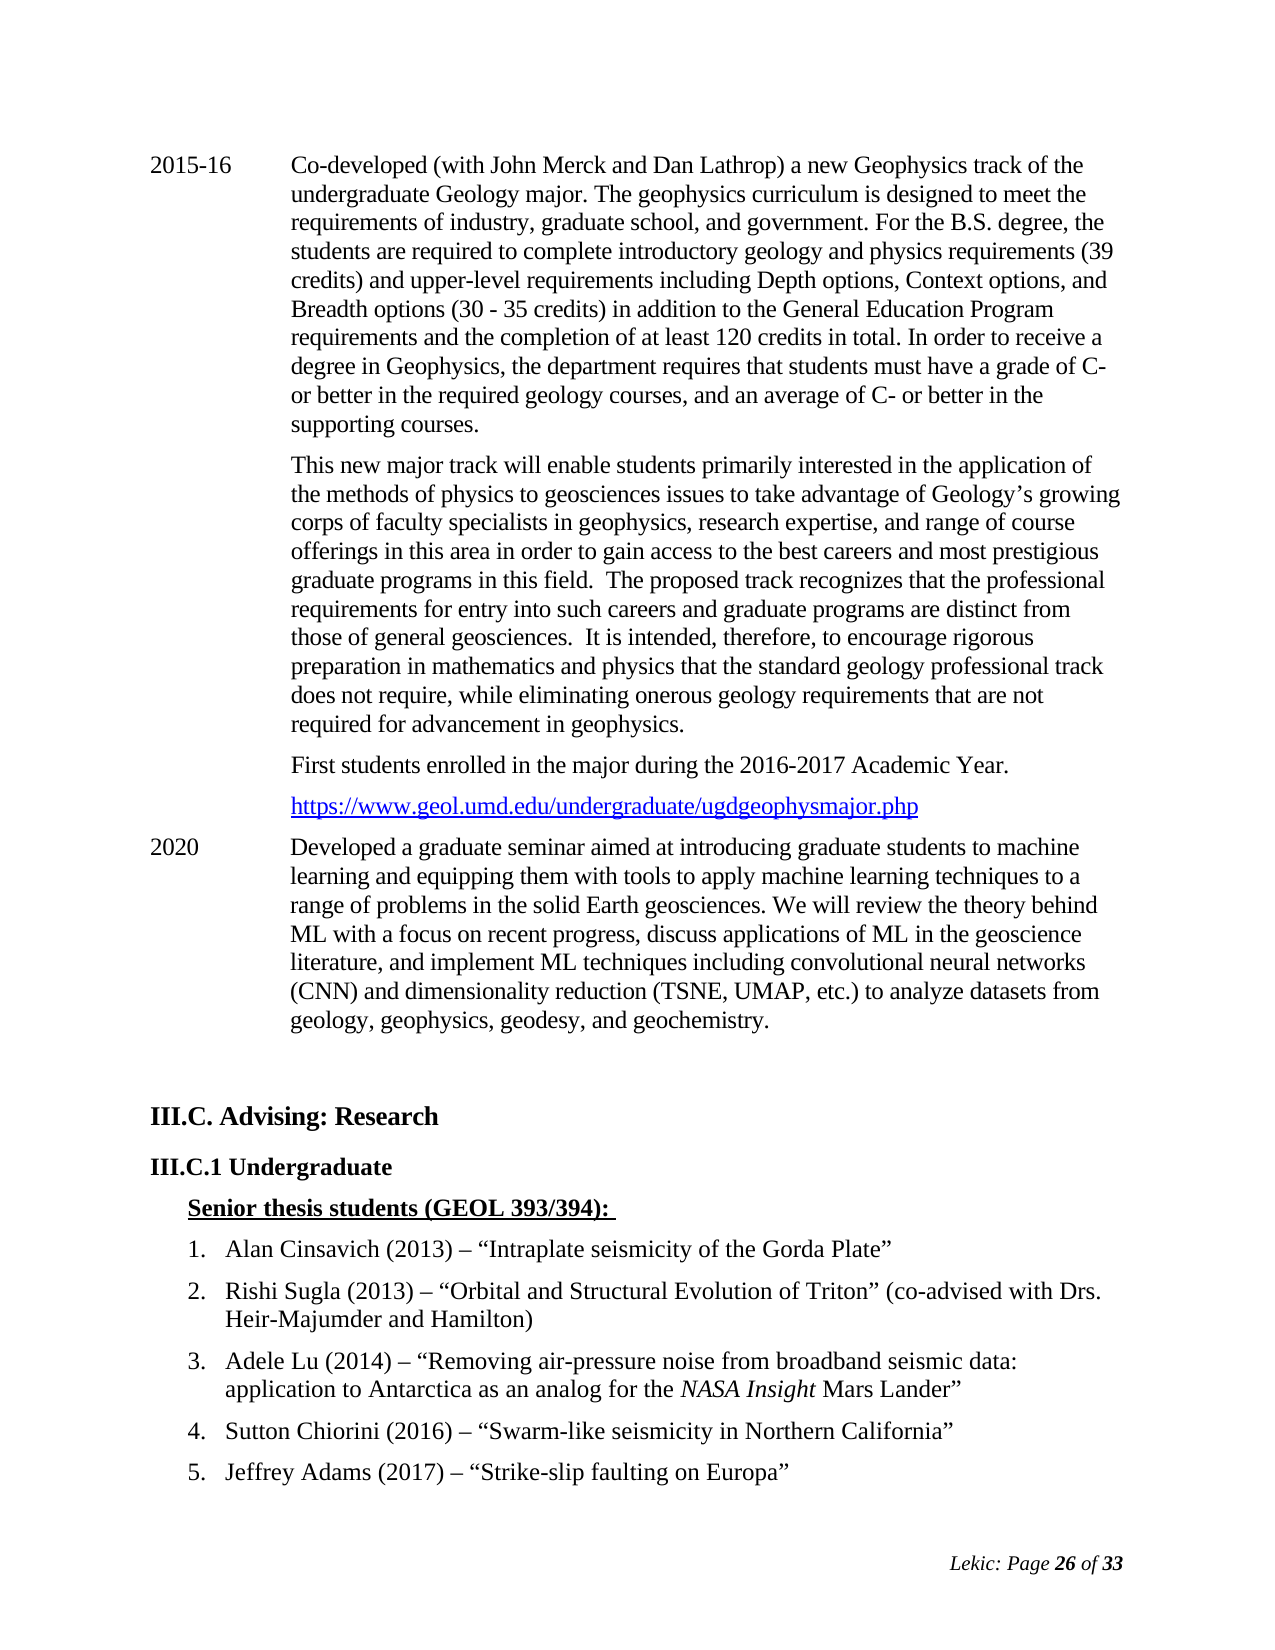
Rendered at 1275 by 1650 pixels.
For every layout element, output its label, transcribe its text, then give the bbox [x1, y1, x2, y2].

text https://www.geol.umd.edu/undergraduate/ugdgeophysmajor.php [291, 791, 1125, 820]
subtitle III.C.1 Undergraduate [150, 1152, 1125, 1181]
subtitle Senior thesis students (GEOL 393/394): [150, 1193, 1125, 1222]
list Sutton Chiorini (2016) – “Swarm-like seismicity in Northern California” [187, 1416, 1125, 1444]
list Alan Cinsavich (2013) – “Intraplate seismicity of the Gorda Plate” [187, 1234, 1125, 1263]
subtitle III.C. Advising: Research [150, 1100, 1125, 1131]
text 2020 Developed a graduate seminar aimed at introducing graduate students to machine learning and equipping them with tools to apply machine learning techniques to a range of problems in the solid Earth geosciences. We will review the theory behind ML with a focus on recent progress, discuss applications of ML in the geoscience literature, and implement ML techniques including convolutional neural networks (CNN) and dimensionality reduction (TSNE, UMAP, etc.) to analyze datasets from geology, geophysics, geodesy, and geochemistry. [150, 832, 1125, 1034]
text 2015-16 Co-developed (with John Merck and Dan Lathrop) a new Geophysics track of the undergraduate Geology major. The geophysics curriculum is designed to meet the requirements of industry, graduate school, and government. For the B.S. degree, the students are required to complete introductory geology and physics requirements (39 credits) and upper-level requirements including Depth options, Context options, and Breadth options (30 - 35 credits) in addition to the General Education Program requirements and the completion of at least 120 credits in total. In order to receive a degree in Geophysics, the department requires that students must have a grade of C- or better in the required geology courses, and an average of C- or better in the supporting courses. [150, 150, 1125, 437]
list Adele Lu (2014) – “Removing air-pressure noise from broadband seismic data: application to Antarctica as an analog for the NASA Insight Mars Lander” [187, 1346, 1125, 1403]
list Rishi Sugla (2013) – “Orbital and Structural Evolution of Triton” (co-advised with Drs. Heir-Majumder and Hamilton) [187, 1276, 1125, 1333]
text This new major track will enable students primarily interested in the application of the methods of physics to geosciences issues to take advantage of Geology’s growing corps of faculty specialists in geophysics, research expertise, and range of course offerings in this area in order to gain access to the best careers and most prestigious graduate programs in this field. The proposed track recognizes that the professional requirements for entry into such careers and graduate programs are distinct from those of general geosciences. It is intended, therefore, to encourage rigorous preparation in mathematics and physics that the standard geology professional track does not require, while eliminating onerous geology requirements that are not required for advancement in geophysics. [291, 450, 1125, 737]
text First students enrolled in the major during the 2016-2017 Academic Year. [291, 750, 1125, 779]
list Jeffrey Adams (2017) – “Strike-slip faulting on Europa” [187, 1457, 1125, 1486]
